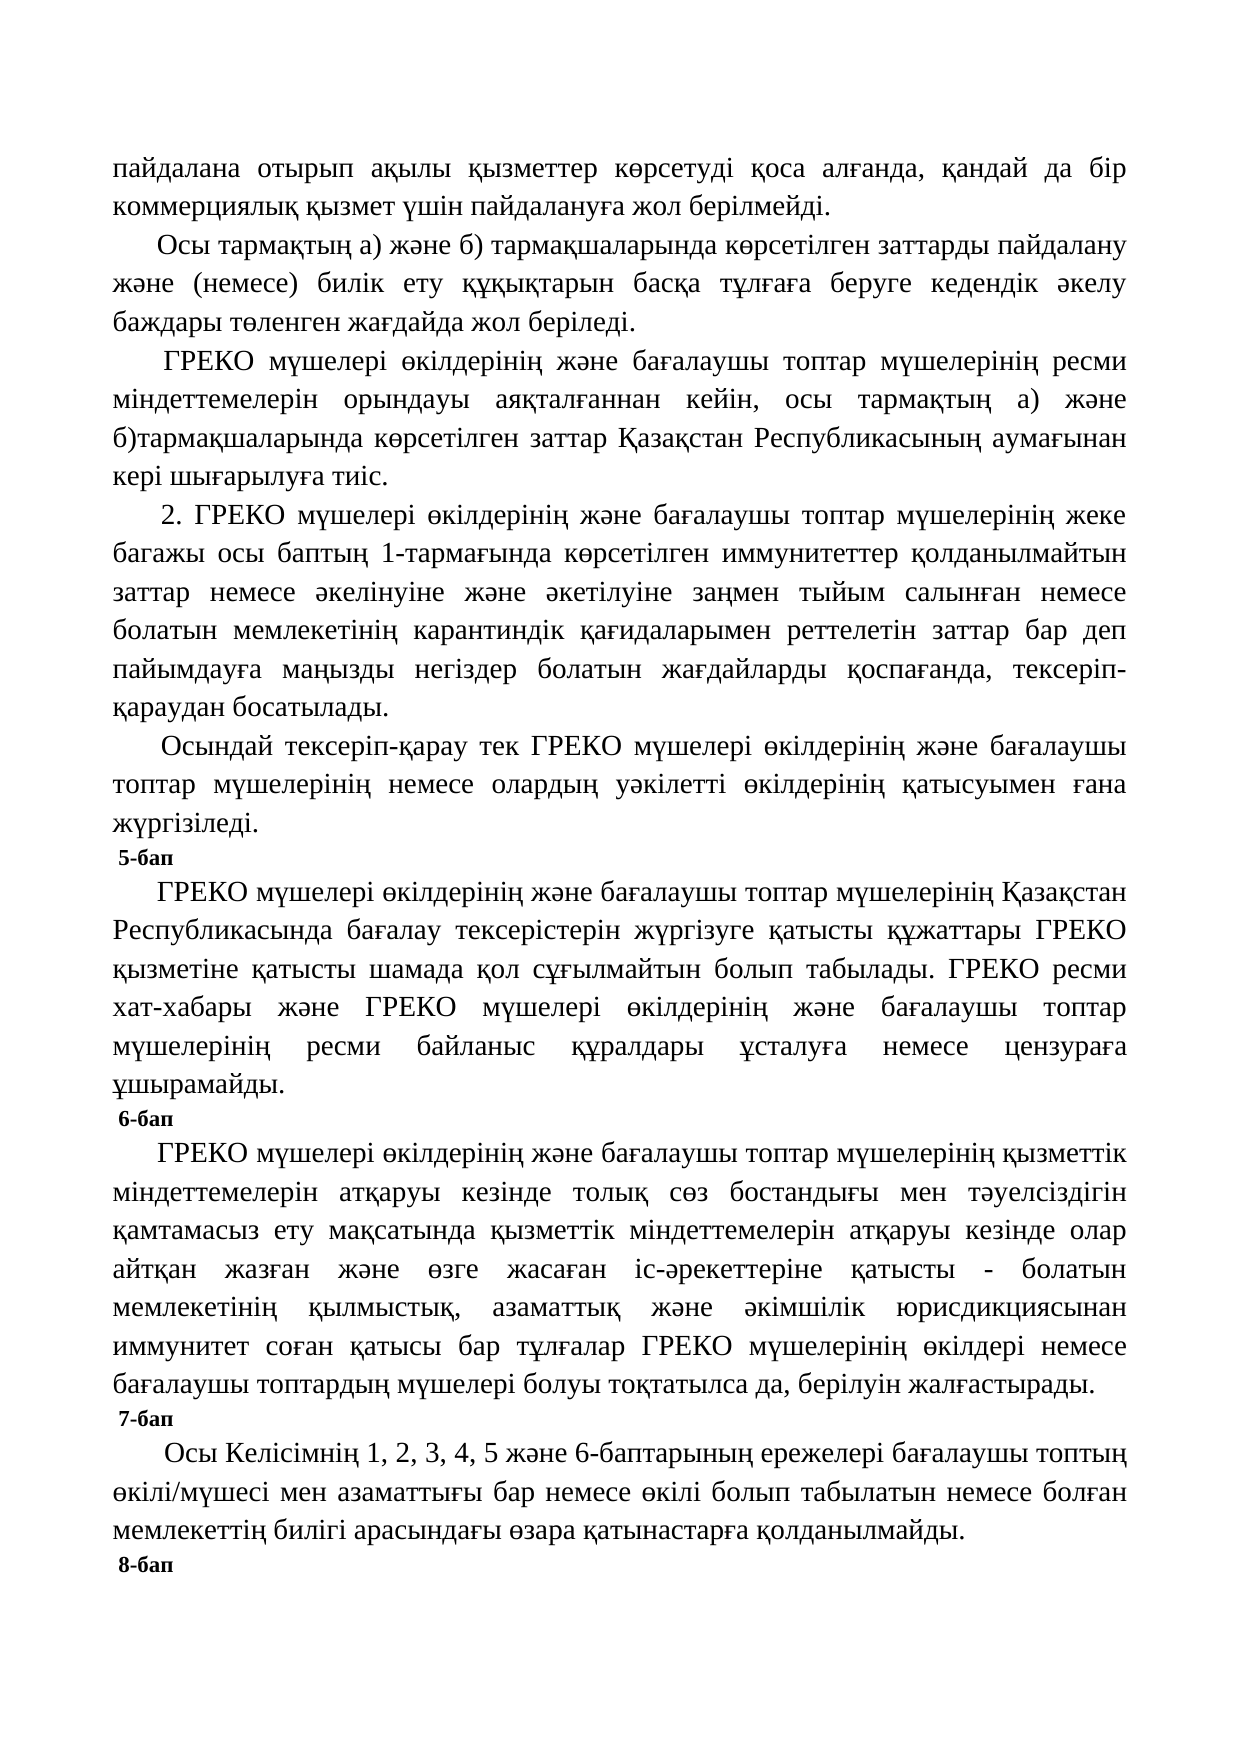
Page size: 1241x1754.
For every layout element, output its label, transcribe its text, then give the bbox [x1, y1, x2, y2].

text ГРЕКО мүшелері өкілдерінің және бағалаушы топтар мүшелерінің Қазақстан Республикасында бағалау тексерістерін жүргізуге қатысты құжаттары ГРЕКО қызметіне қатысты шамада қол сұғылмайтын болып табылады. ГРЕКО ресми хат-хабары және ГРЕКО мүшелері өкілдерінің және бағалаушы топтар мүшелерінің ресми байланыс құралдары ұсталуға немесе цензураға ұшырамайды. [112, 874, 1128, 1100]
text 6-бап [112, 1105, 1128, 1132]
text 8-бап [112, 1551, 1128, 1577]
text 7-бап [112, 1405, 1128, 1432]
text Осы Келісімнің 1, 2, 3, 4, 5 және 6-баптарының ережелері бағалаушы топтың өкілі/мүшесі мен азаматтығы бар немесе өкілі болып табылатын немесе болған мемлекеттің билігі арасындағы өзара қатынастарға қолданылмайды. [112, 1435, 1128, 1546]
text Осы тармақтың а) және б) тармақшаларында көрсетілген заттарды пайдалану және (немесе) билік ету құқықтарын басқа тұлғаға беруге кедендік әкелу баждары төленген жағдайда жол беріледі. [112, 227, 1128, 338]
text Осындай тексеріп-қарау тек ГРЕКО мүшелері өкілдерінің және бағалаушы топтар мүшелерінің немесе олардың уәкілетті өкілдерінің қатысуымен ғана жүргізіледі. [112, 728, 1128, 839]
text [112, 150, 1128, 222]
text ГРЕКО мүшелері өкілдерінің және бағалаушы топтар мүшелерінің қызметтік міндеттемелерін атқаруы кезінде толық сөз бостандығы мен тәуелсіздігін қамтамасыз ету мақсатында қызметтік міндеттемелерін атқаруы кезінде олар айтқан жазған және өзге жасаған іс-әрекеттеріне қатысты - болатын мемлекетінің қылмыстық, азаматтық және әкімшілік юрисдикциясынан иммунитет соған қатысы бар тұлғалар ГРЕКО мүшелерінің өкілдері немесе бағалаушы топтардың мүшелері болуы тоқтатылса да, берілуін жалғастырады. [112, 1135, 1128, 1400]
text ГРЕКО мүшелері өкілдерінің және бағалаушы топтар мүшелерінің ресми міндеттемелерін орындауы аяқталғаннан кейін, осы тармақтың а) және б)тармақшаларында көрсетілген заттар Қазақстан Республикасының аумағынан кері шығарылуға тиіс. [112, 343, 1128, 492]
text 2. ГРЕКО мүшелері өкілдерінің және бағалаушы топтар мүшелерінің жеке багажы осы баптың 1-тармағында көрсетілген иммунитеттер қолданылмайтын заттар немесе әкелінуіне және әкетілуіне заңмен тыйым салынған немесе болатын мемлекетінің карантиндік қағидаларымен реттелетін заттар бар деп пайымдауға маңызды негіздер болатын жағдайларды қоспағанда, тексеріп-қараудан босатылады. [112, 497, 1128, 723]
text 5-бап [112, 844, 1128, 870]
